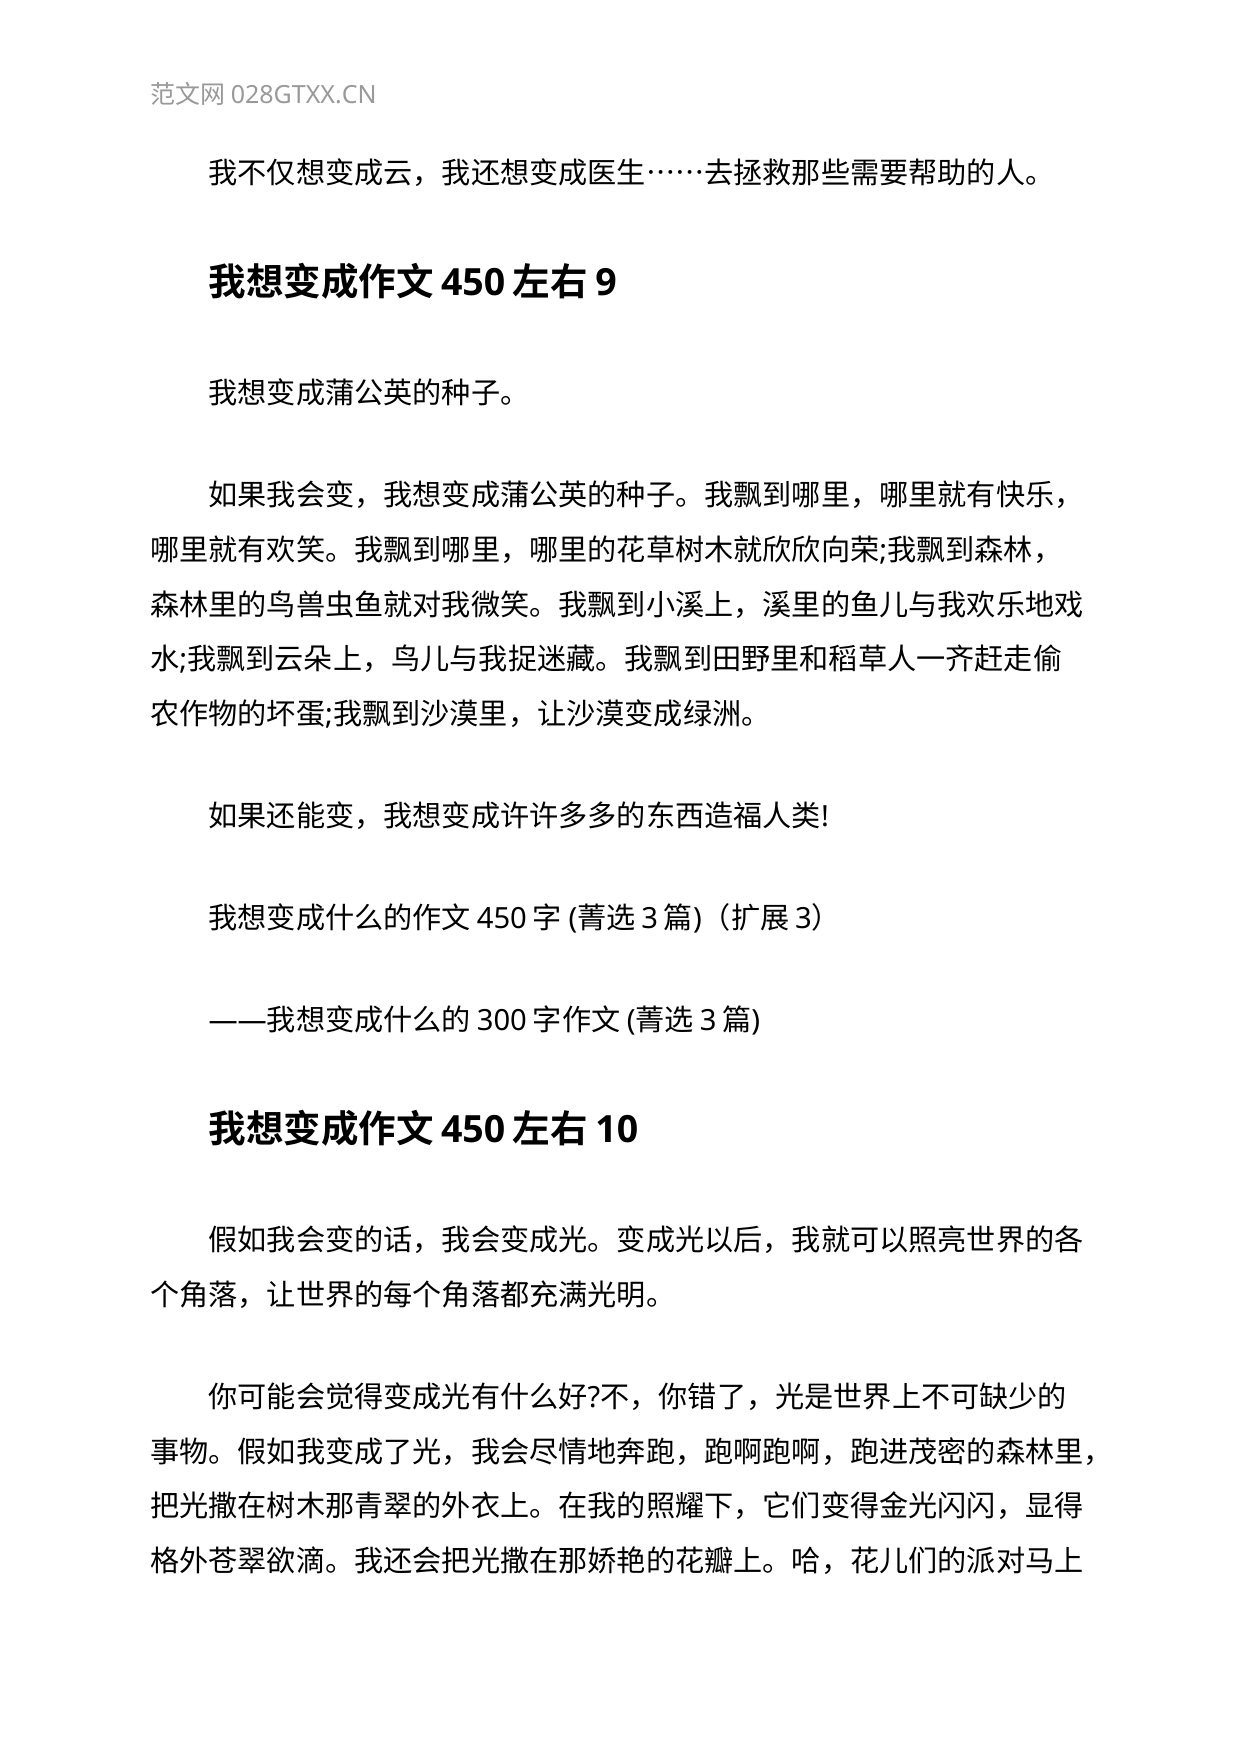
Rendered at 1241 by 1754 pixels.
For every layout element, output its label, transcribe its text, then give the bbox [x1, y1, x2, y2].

text 我不仅想变成云，我还想变成医生……去拯救那些需要帮助的人。 [150, 150, 1090, 192]
text 如果我会变，我想变成蒲公英的种子。我飘到哪里，哪里就有快乐，哪里就有欢笑。我飘到哪里，哪里的花草树木就欣欣向荣;我飘到森林，森林里的鸟兽虫鱼就对我微笑。我飘到小溪上，溪里的鱼儿与我欢乐地戏水;我飘到云朵上，鸟儿与我捉迷藏。我飘到田野里和稻草人一齐赶走偷农作物的坏蛋;我飘到沙漠里，让沙漠变成绿洲。 [150, 471, 1090, 733]
text 我想变成什么的作文450字 (菁选3篇)（扩展3） [150, 895, 1090, 937]
text 我想变成作文450左右10 [150, 1099, 1090, 1153]
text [150, 1373, 1090, 1580]
text 假如我会变的话，我会变成光。变成光以后，我就可以照亮世界的各个角落，让世界的每个角落都充满光明。 [150, 1216, 1090, 1314]
text ——我想变成什么的300字作文 (菁选3篇) [150, 997, 1090, 1039]
text 我想变成蒲公英的种子。 [150, 369, 1090, 412]
text 我想变成作文450左右9 [150, 252, 1090, 306]
text 如果还能变，我想变成许许多多的东西造福人类! [150, 793, 1090, 835]
